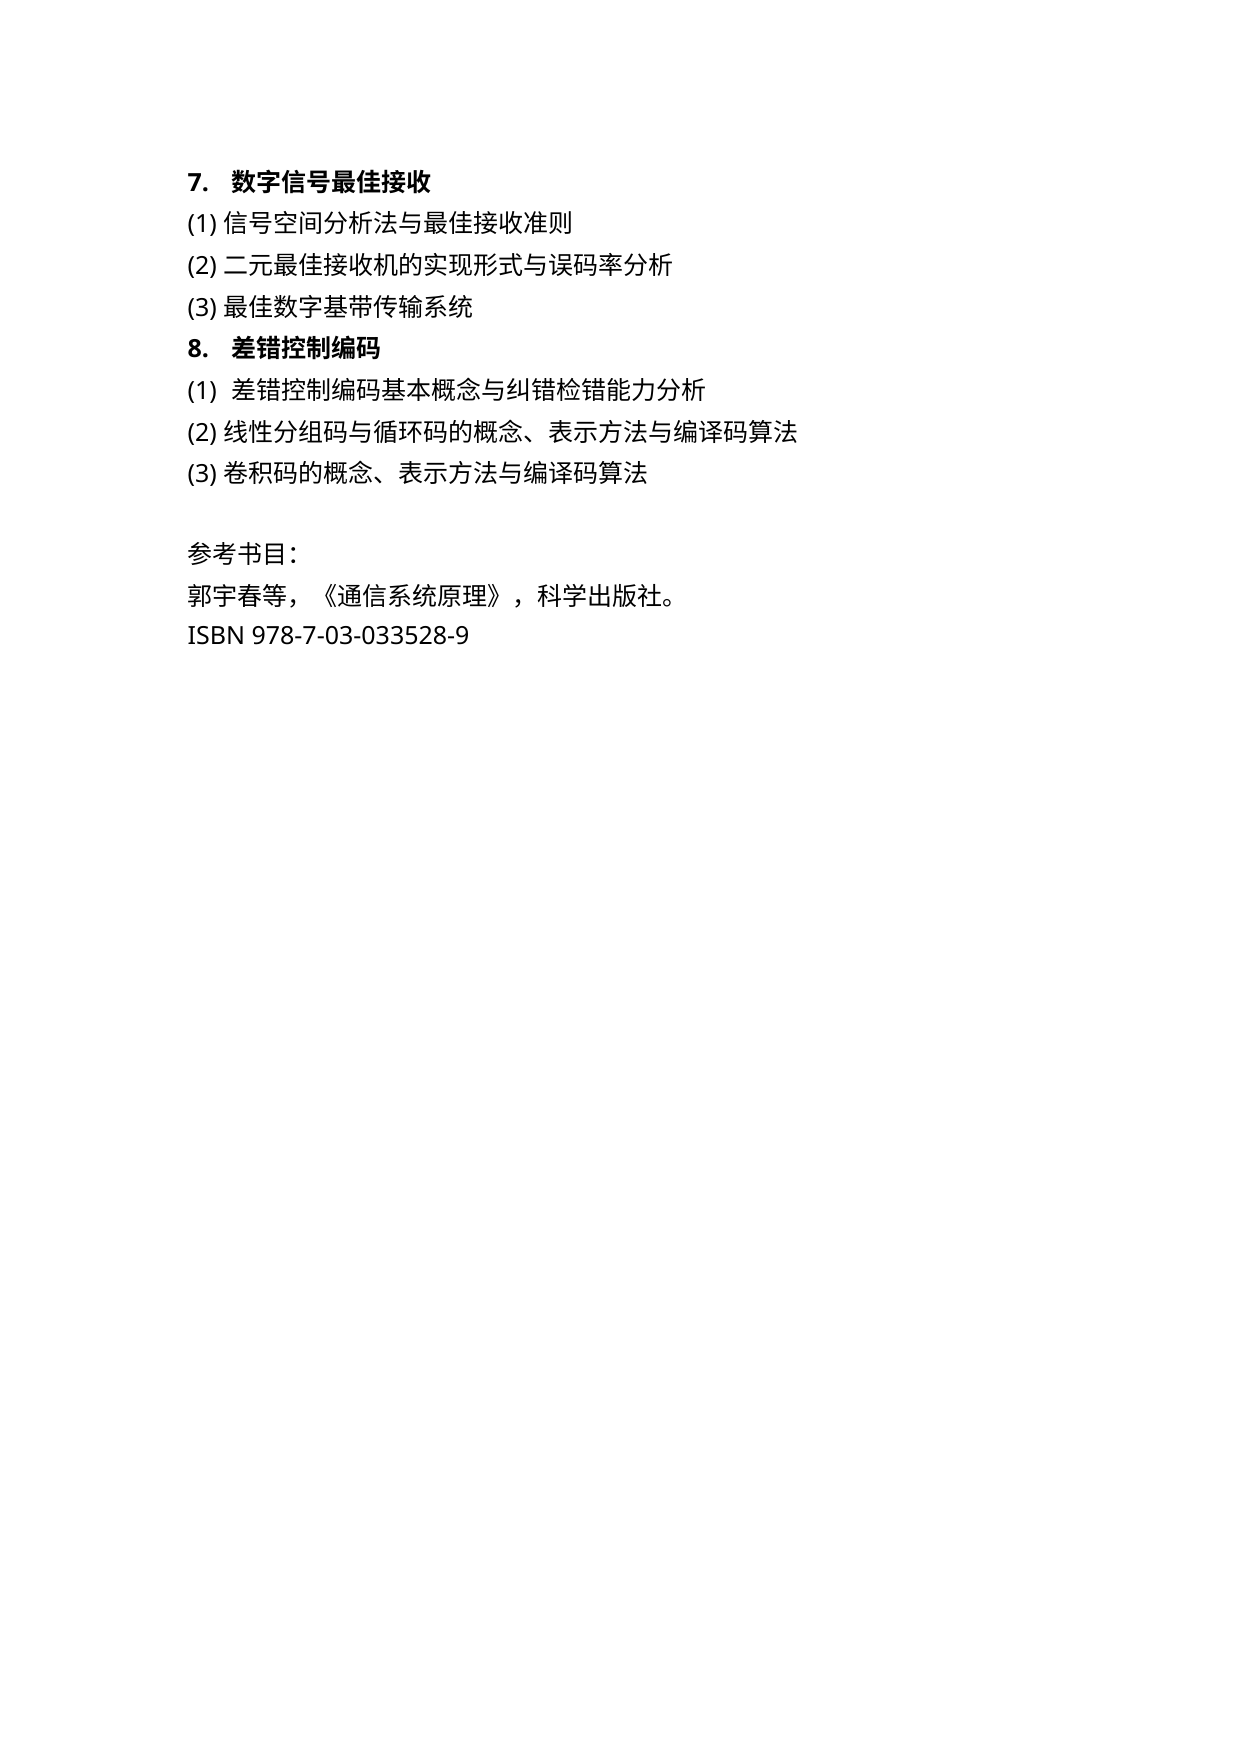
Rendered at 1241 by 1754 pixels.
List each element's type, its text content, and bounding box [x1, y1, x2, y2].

text 郭宇春等，《通信系统原理》，科学出版社。 [187, 576, 1053, 612]
text 参考书目： [187, 534, 1053, 571]
text (3) 卷积码的概念、表示方法与编译码算法 [187, 454, 1053, 490]
text (2) 二元最佳接收机的实现形式与误码率分析 [187, 245, 1053, 282]
text (2) 线性分组码与循环码的概念、表示方法与编译码算法 [187, 412, 1053, 448]
text (1) 信号空间分析法与最佳接收准则 [187, 204, 1053, 240]
text ISBN 978-7-03-033528-9 [187, 618, 1053, 652]
list 差错控制编码基本概念与纠错检错能力分析 [187, 370, 1053, 407]
text (3) 最佳数字基带传输系统 [187, 287, 1053, 323]
list 数字信号最佳接收 [187, 162, 1053, 198]
list 差错控制编码 [187, 329, 1053, 365]
